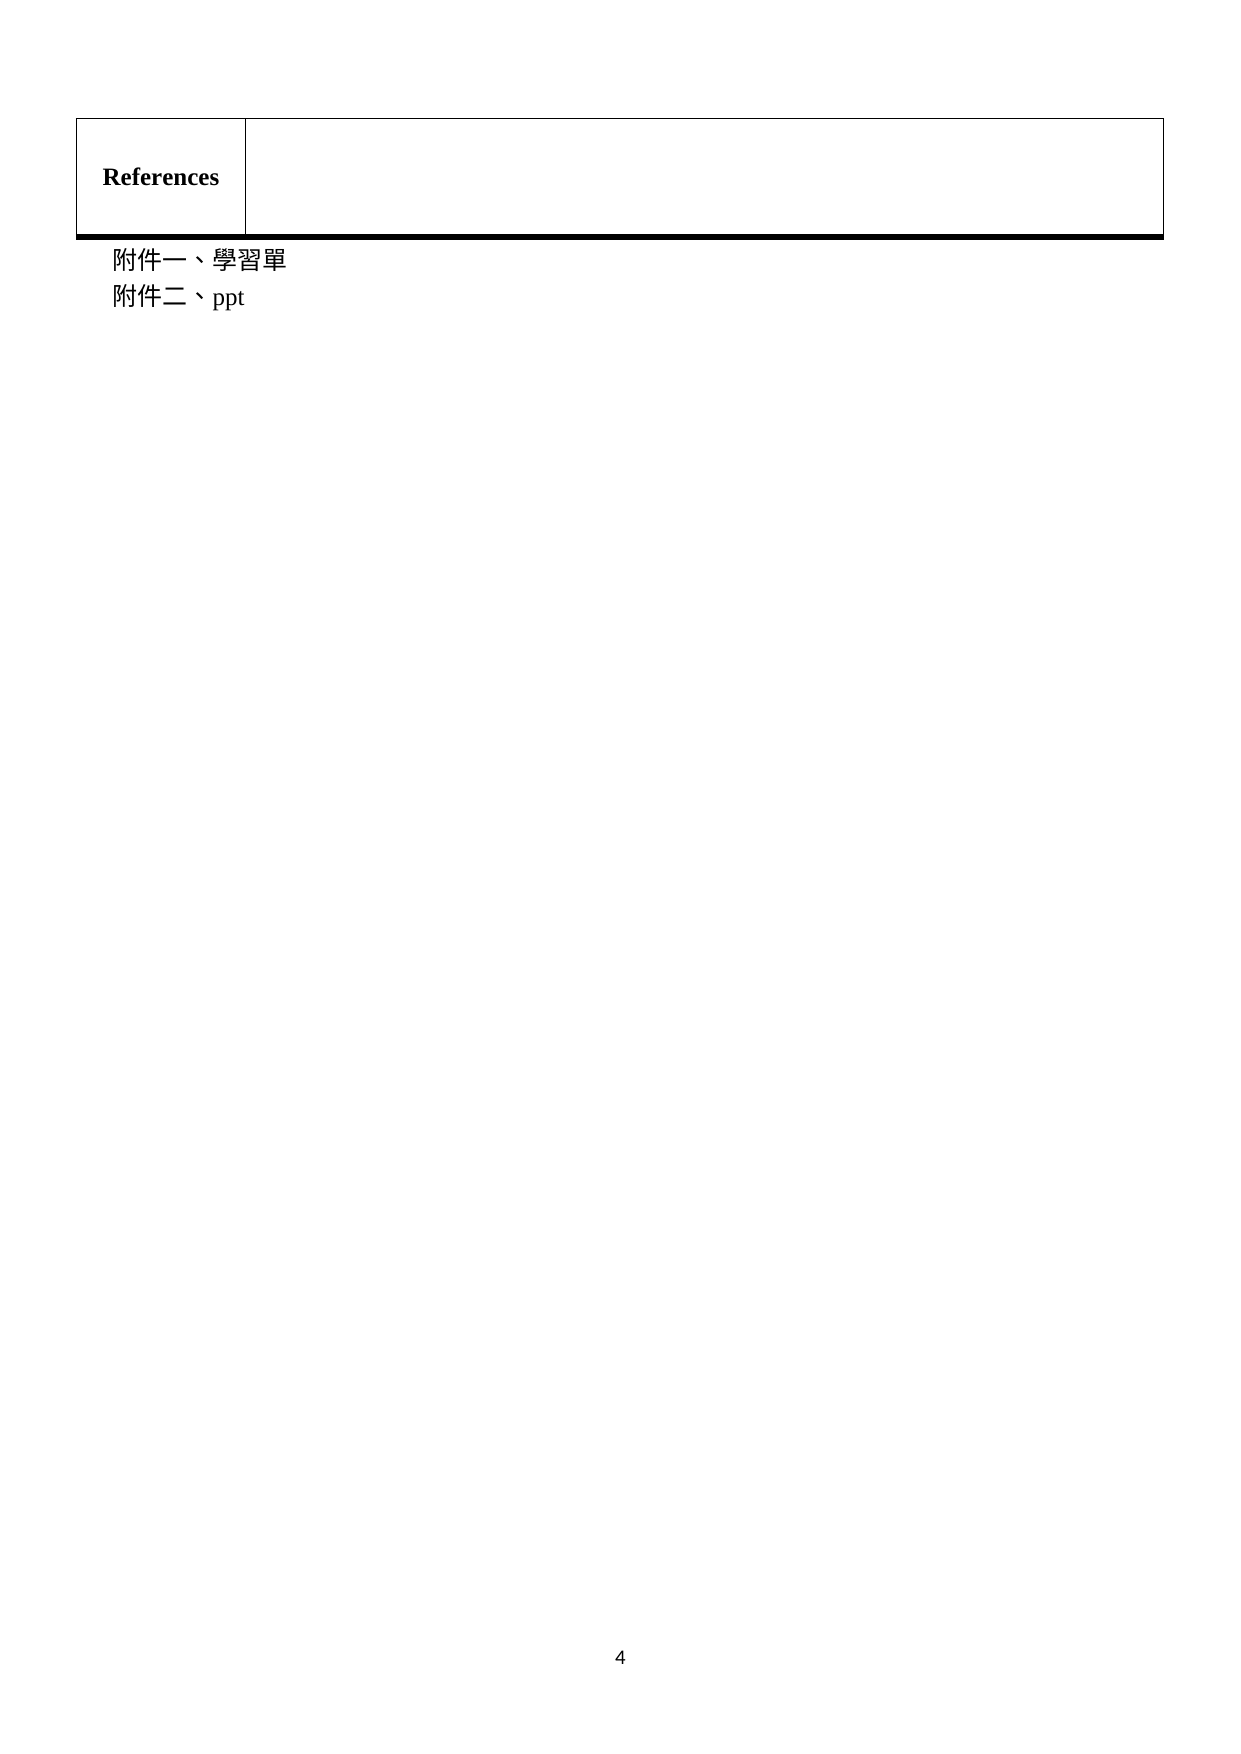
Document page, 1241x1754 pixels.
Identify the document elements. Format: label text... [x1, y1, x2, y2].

text 附件二、ppt [112, 277, 1128, 313]
text 附件一、學習單 [112, 240, 1128, 277]
table_cell References [77, 119, 245, 234]
table_cell [246, 119, 1163, 234]
